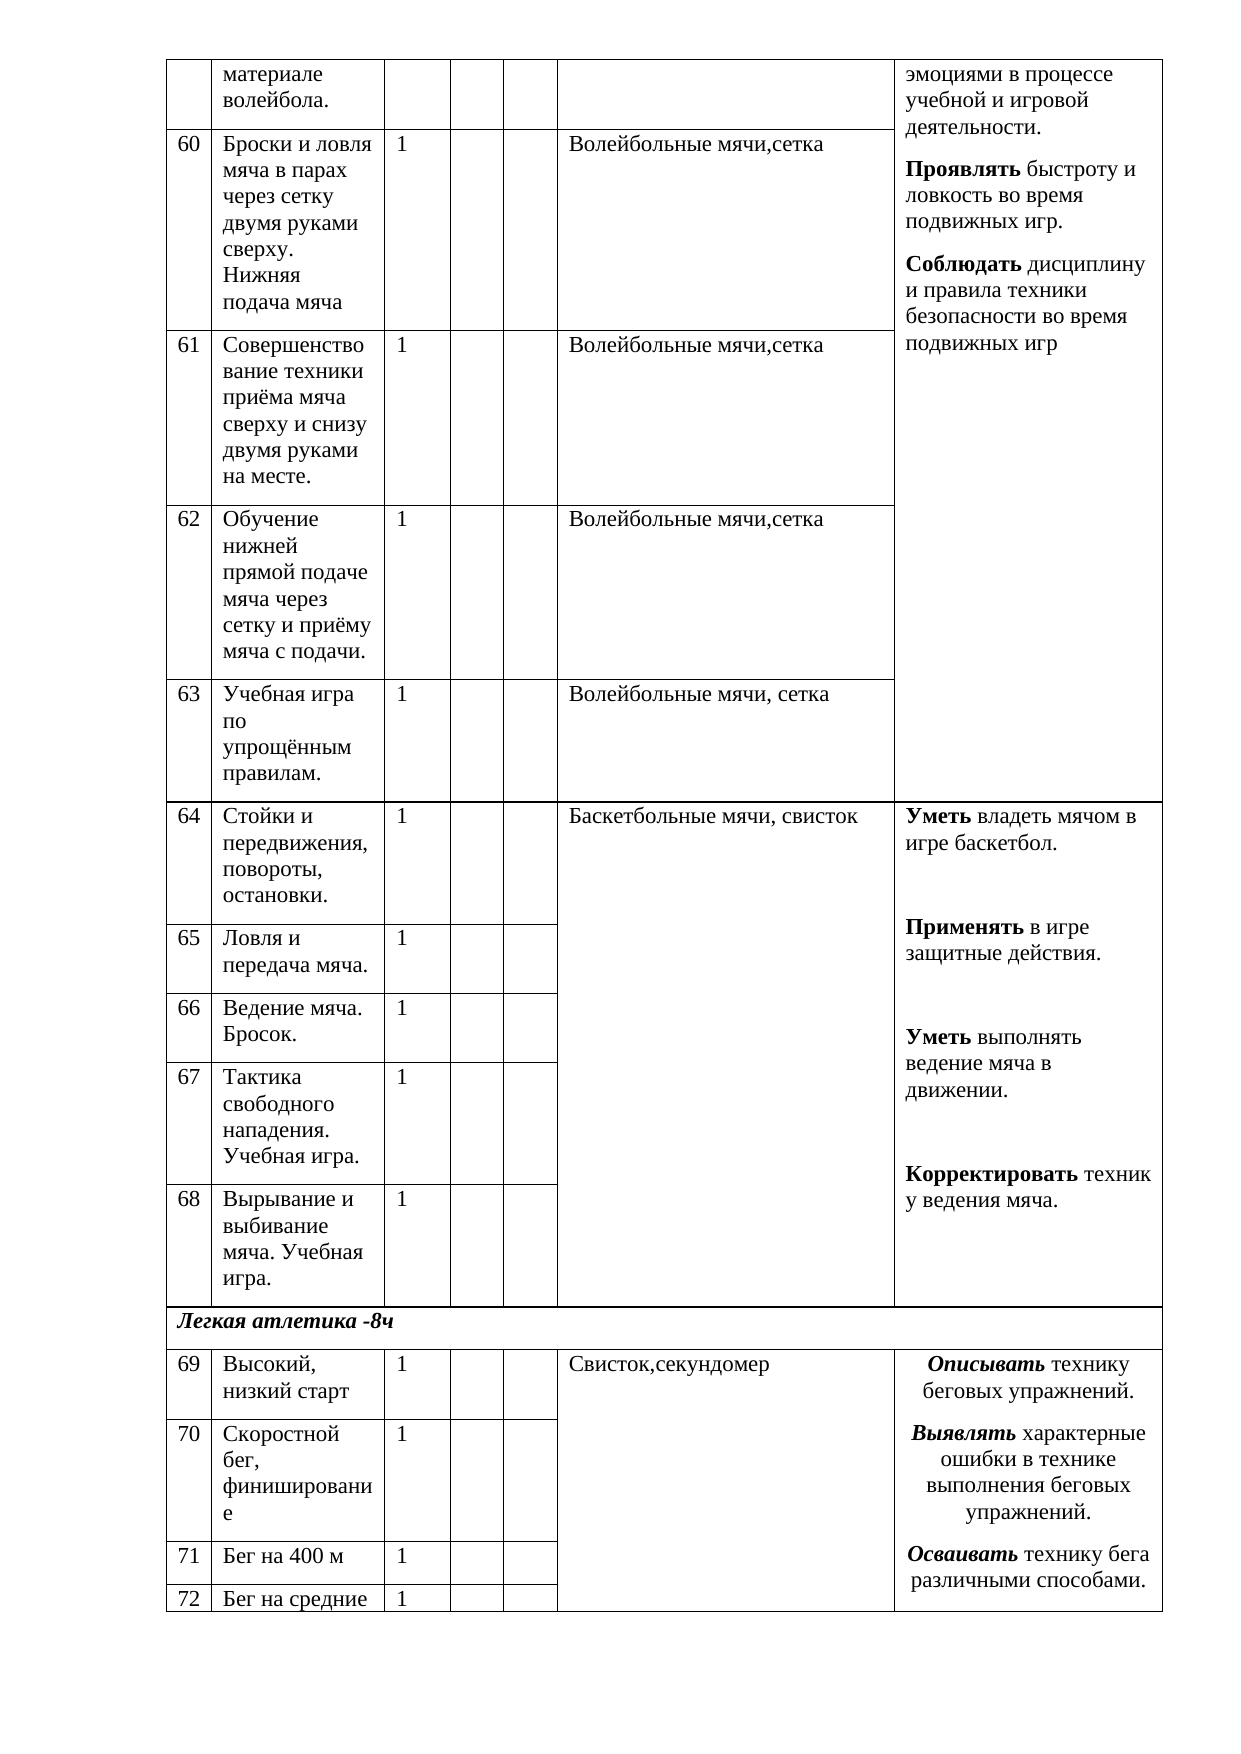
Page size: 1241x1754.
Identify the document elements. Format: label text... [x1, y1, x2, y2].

table_cell Учебная игра по упрощённым правилам. [212, 680, 384, 801]
table_cell Свисток,секундомер [558, 1350, 894, 1611]
table_cell [451, 994, 503, 1062]
table_cell [451, 331, 503, 504]
table_cell [504, 1350, 557, 1419]
table_cell 67 [167, 1063, 211, 1184]
table_cell 1 [385, 925, 450, 993]
table_cell 1 [385, 1063, 450, 1184]
table_cell [504, 506, 557, 679]
table_cell Легкая атлетика -8ч [167, 1308, 1162, 1349]
table_cell [504, 1585, 557, 1611]
table_cell 1 [385, 506, 450, 679]
table_cell Волейбольные мячи,сетка [558, 331, 894, 504]
table_cell 72 [167, 1585, 211, 1611]
table_cell [451, 1542, 503, 1584]
table_cell [504, 1063, 557, 1184]
table_cell 63 [167, 680, 211, 801]
table_cell 1 [385, 130, 450, 330]
table_cell Вырывание и выбивание мяча. Учебная игра. [212, 1185, 384, 1306]
table_cell 1 [385, 60, 450, 128]
table_cell [451, 506, 503, 679]
table_cell [504, 60, 557, 128]
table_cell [212, 60, 384, 128]
table_cell Броски и ловля мяча в парах через сетку двумя руками сверху. Нижняя подача мяча [212, 130, 384, 330]
table_cell [451, 680, 503, 801]
table_cell 64 [167, 803, 211, 923]
table_cell [504, 331, 557, 504]
table_cell Тактика свободного нападения. Учебная игра. [212, 1063, 384, 1184]
table_cell Баскетбольные мячи, свисток [558, 803, 894, 1306]
table_cell Стойки и передвижения, повороты, остановки. [212, 803, 384, 923]
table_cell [558, 60, 894, 128]
table_cell [451, 1585, 503, 1611]
table_cell 1 [385, 1542, 450, 1584]
table_cell 62 [167, 506, 211, 679]
table_cell Скоростной бег, финиширование [212, 1420, 384, 1541]
table_cell 60 [167, 130, 211, 330]
table_cell [451, 803, 503, 923]
table_cell 68 [167, 1185, 211, 1306]
table_cell [504, 925, 557, 993]
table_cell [558, 130, 894, 330]
table_cell 1 [385, 1185, 450, 1306]
table_cell [504, 1542, 557, 1584]
table_cell [504, 803, 557, 923]
table_cell 61 [167, 331, 211, 504]
table_cell [504, 130, 557, 330]
table_cell 1 [385, 331, 450, 504]
table_cell 66 [167, 994, 211, 1062]
table_cell [451, 1420, 503, 1541]
table_cell [504, 680, 557, 801]
table_cell 1 [385, 1420, 450, 1541]
table_cell [451, 1063, 503, 1184]
table_cell 1 [385, 994, 450, 1062]
table_cell 59 [167, 60, 211, 128]
table_cell Высокий, низкий старт [212, 1350, 384, 1419]
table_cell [212, 1585, 384, 1611]
table_cell 69 [167, 1350, 211, 1419]
table_cell [451, 60, 503, 128]
table_cell Совершенствование техники приёма мяча сверху и снизу двумя руками на месте. [212, 331, 384, 504]
table_cell [451, 1185, 503, 1306]
table_cell [504, 994, 557, 1062]
table_cell 1 [385, 803, 450, 923]
table_cell Ловля и передача мяча. [212, 925, 384, 993]
table_cell [451, 130, 503, 330]
table_cell Волейбольные мячи,сетка [558, 506, 894, 679]
table_cell [504, 1420, 557, 1541]
table_cell Уметь владеть мячом в игре баскетбол. Применять в игре защитные действия. Уметь выполнять ведение мяча в движении. Корректировать технику ведения мяча. [895, 803, 1162, 1306]
table_cell Обучение нижней прямой подаче мяча через сетку и приёму мяча с подачи. [212, 506, 384, 679]
table_cell Бег на 400 м [212, 1542, 384, 1584]
table_cell [451, 1350, 503, 1419]
table_cell [451, 925, 503, 993]
table_cell 71 [167, 1542, 211, 1584]
table_cell 1 [385, 1350, 450, 1419]
table_cell Ведение мяча. Бросок. [212, 994, 384, 1062]
table_cell 70 [167, 1420, 211, 1541]
table_cell Волейбольные мячи, сетка [558, 680, 894, 801]
table_cell 1 [385, 1585, 450, 1611]
table_cell Описывать технику беговых упражнений. Выявлять характерные ошибки в технике выполнения беговых упражнений. Осваивать технику бега различными способами. Осваивать универсальные умения по взаимодействию в парах и группах при разучивании и выполнении беговых упражнений. Проявлять качества силы, быстроты, выносливости и координации при выполнении беговых упражнений. Соблюдать правила техники безопасности при выполнении беговых упражнений [895, 1350, 1162, 1611]
table_cell 65 [167, 925, 211, 993]
table_cell [504, 1185, 557, 1306]
table_cell 1 [385, 680, 450, 801]
